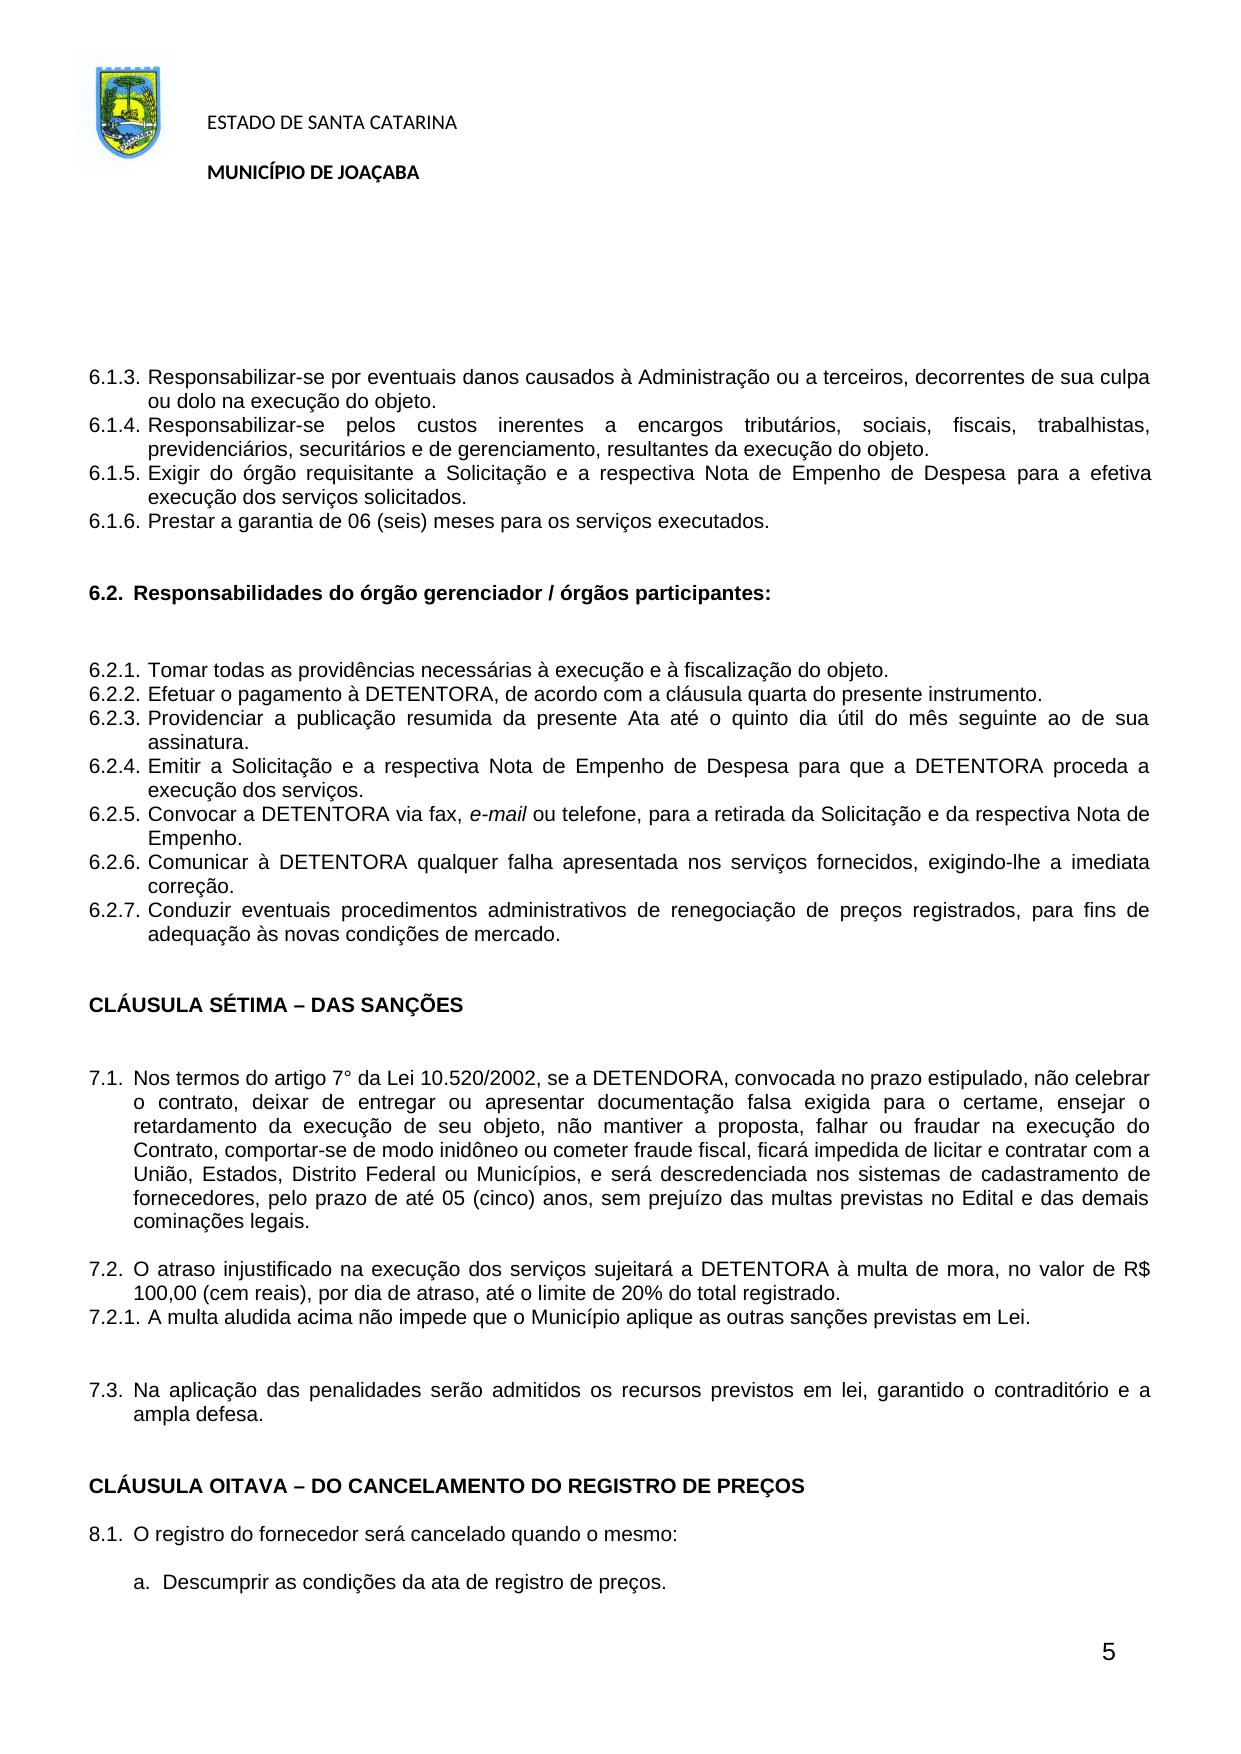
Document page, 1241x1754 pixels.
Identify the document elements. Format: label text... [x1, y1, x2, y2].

list O registro do fornecedor será cancelado quando o mesmo: [89, 1522, 1152, 1546]
list Conduzir eventuais procedimentos administrativos de renegociação de preços registrados, para fins de adequação às novas condições de mercado. [89, 897, 1152, 945]
list Tomar todas as providências necessárias à execução e à fiscalização do objeto. [89, 658, 1152, 682]
list Nos termos do artigo 7° da Lei 10.520/2002, se a DETENDORA, convocada no prazo estipulado, não celebrar o contrato, deixar de entregar ou apresentar documentação falsa exigida para o certame, ensejar o retardamento da execução de seu objeto, não mantiver a proposta, falhar ou fraudar na execução do Contrato, comportar-se de modo inidôneo ou cometer fraude fiscal, ficará impedida de licitar e contratar com a União, Estados, Distrito Federal ou Municípios, e será descredenciada nos sistemas de cadastramento de fornecedores, pelo prazo de até 05 (cinco) anos, sem prejuízo das multas previstas no Edital e das demais cominações legais. [89, 1066, 1152, 1233]
list Na aplicação das penalidades serão admitidos os recursos previstos em lei, garantido o contraditório e a ampla defesa. [89, 1377, 1152, 1425]
list A multa aludida acima não impede que o Município aplique as outras sanções previstas em Lei. [89, 1305, 1152, 1329]
list Exigir do órgão requisitante a Solicitação e a respectiva Nota de Empenho de Despesa para a efetiva execução dos serviços solicitados. [89, 461, 1152, 508]
list Providenciar a publicação resumida da presente Ata até o quinto dia útil do mês seguinte ao de sua assinatura. [89, 706, 1152, 754]
title Prestar a garantia de 06 (seis) meses para os serviços executados. [89, 508, 1152, 532]
list Responsabilizar-se por eventuais danos causados à Administração ou a terceiros, decorrentes de sua culpa ou dolo na execução do objeto. [89, 365, 1152, 413]
list Efetuar o pagamento à DETENTORA, de acordo com a cláusula quarta do presente instrumento. [89, 682, 1152, 706]
list Descumprir as condições da ata de registro de preços. [133, 1570, 1152, 1594]
picture [78, 48, 181, 177]
subtitle CLÁUSULA SÉTIMA – DAS SANÇÕES [89, 993, 1152, 1017]
list O atraso injustificado na execução dos serviços sujeitará a DETENTORA à multa de mora, no valor de R$ 100,00 (cem reais), por dia de atraso, até o limite de 20% do total registrado. [89, 1257, 1152, 1305]
list Emitir a Solicitação e a respectiva Nota de Empenho de Despesa para que a DETENTORA proceda a execução dos serviços. [89, 754, 1152, 802]
text CLÁUSULA OITAVA – DO CANCELAMENTO DO REGISTRO DE PREÇOS [89, 1474, 1152, 1498]
list Convocar a DETENTORA via fax, e-mail ou telefone, para a retirada da Solicitação e da respectiva Nota de Empenho. [89, 802, 1152, 849]
list Comunicar à DETENTORA qualquer falha apresentada nos serviços fornecidos, exigindo-lhe a imediata correção. [89, 849, 1152, 897]
list Responsabilizar-se pelos custos inerentes a encargos tributários, sociais, fiscais, trabalhistas, previdenciários, securitários e de gerenciamento, resultantes da execução do objeto. [89, 413, 1152, 461]
subtitle Responsabilidades do órgão gerenciador / órgãos participantes: [89, 581, 1152, 605]
